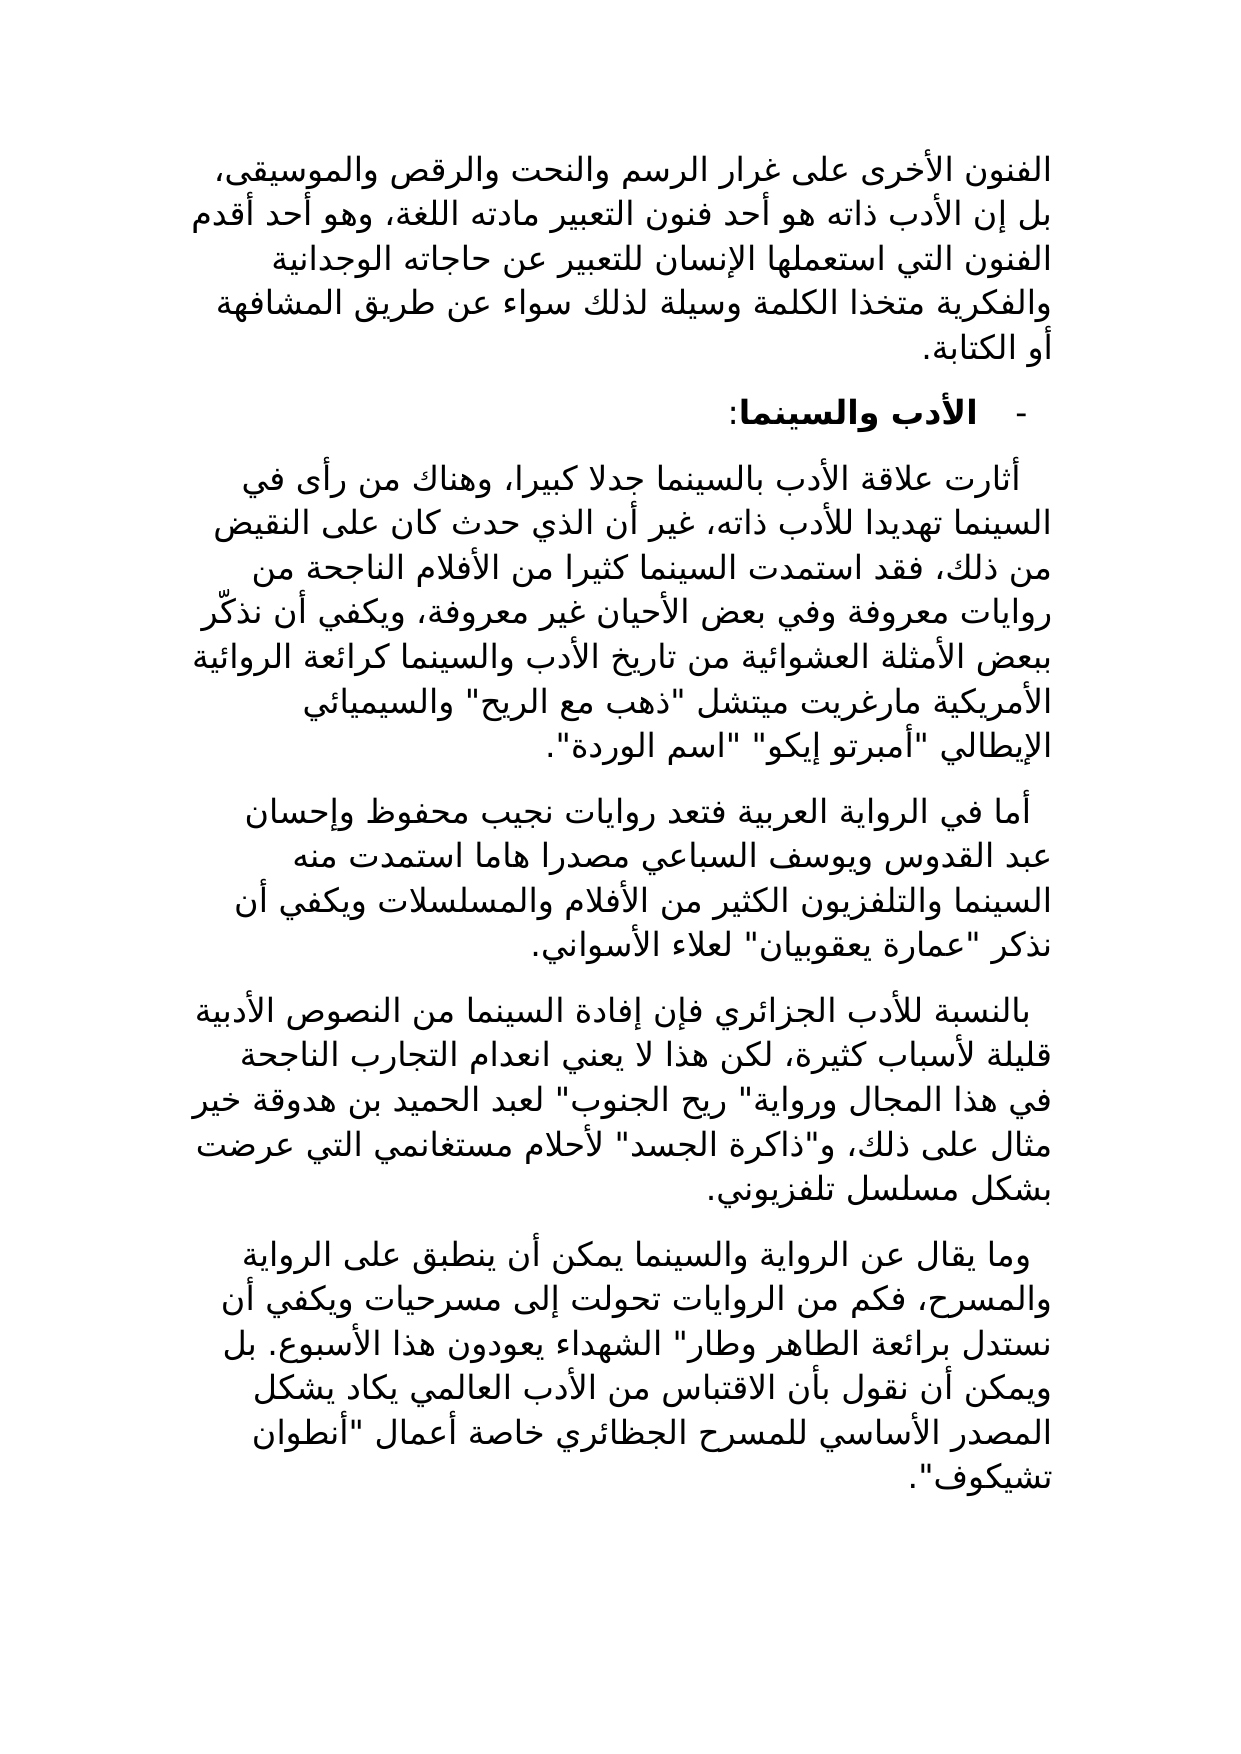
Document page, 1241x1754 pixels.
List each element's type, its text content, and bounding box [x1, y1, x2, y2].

text أثارت علاقة الأدب بالسينما جدلا كبيرا، وهناك من رأى في السينما تهديدا للأدب ذاته، غير أن الذي حدث كان على النقيض من ذلك، فقد استمدت السينما كثيرا من الأفلام الناجحة من روايات معروفة وفي بعض الأحيان غير معروفة، ويكفي أن نذكّر ببعض الأمثلة العشوائية من تاريخ الأدب والسينما كرائعة الروائية الأمريكية مارغريت ميتشل "ذهب مع الريح" والسيميائي الإيطالي "أمبرتو إيكو" "اسم الوردة". [187, 459, 1053, 766]
text وما يقال عن الرواية والسينما يمكن أن ينطبق على الرواية والمسرح، فكم من الروايات تحولت إلى مسرحيات ويكفي أن نستدل برائعة الطاهر وطار" الشهداء يعودون هذا الأسبوع. بل ويمكن أن نقول بأن الاقتباس من الأدب العالمي يكاد يشكل المصدر الأساسي للمسرح الجظائري خاصة أعمال "أنطوان تشيكوف". [187, 1235, 1053, 1497]
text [187, 150, 1053, 367]
text أما في الرواية العربية فتعد روايات نجيب محفوظ وإحسان عبد القدوس ويوسف السباعي مصدرا هاما استمدت منه السينما والتلفزيون الكثير من الأفلام والمسلسلات ويكفي أن نذكر "عمارة يعقوبيان" لعلاء الأسواني. [187, 792, 1053, 965]
text بالنسبة للأدب الجزائري فإن إفادة السينما من النصوص الأدبية قليلة لأسباب كثيرة، لكن هذا لا يعني انعدام التجارب الناجحة في هذا المجال ورواية" ريح الجنوب" لعبد الحميد بن هدوقة خير مثال على ذلك، و"ذاكرة الجسد" لأحلام مستغانمي التي عرضت بشكل مسلسل تلفزيوني. [187, 991, 1053, 1208]
list الأدب والسينما: [187, 394, 1015, 433]
